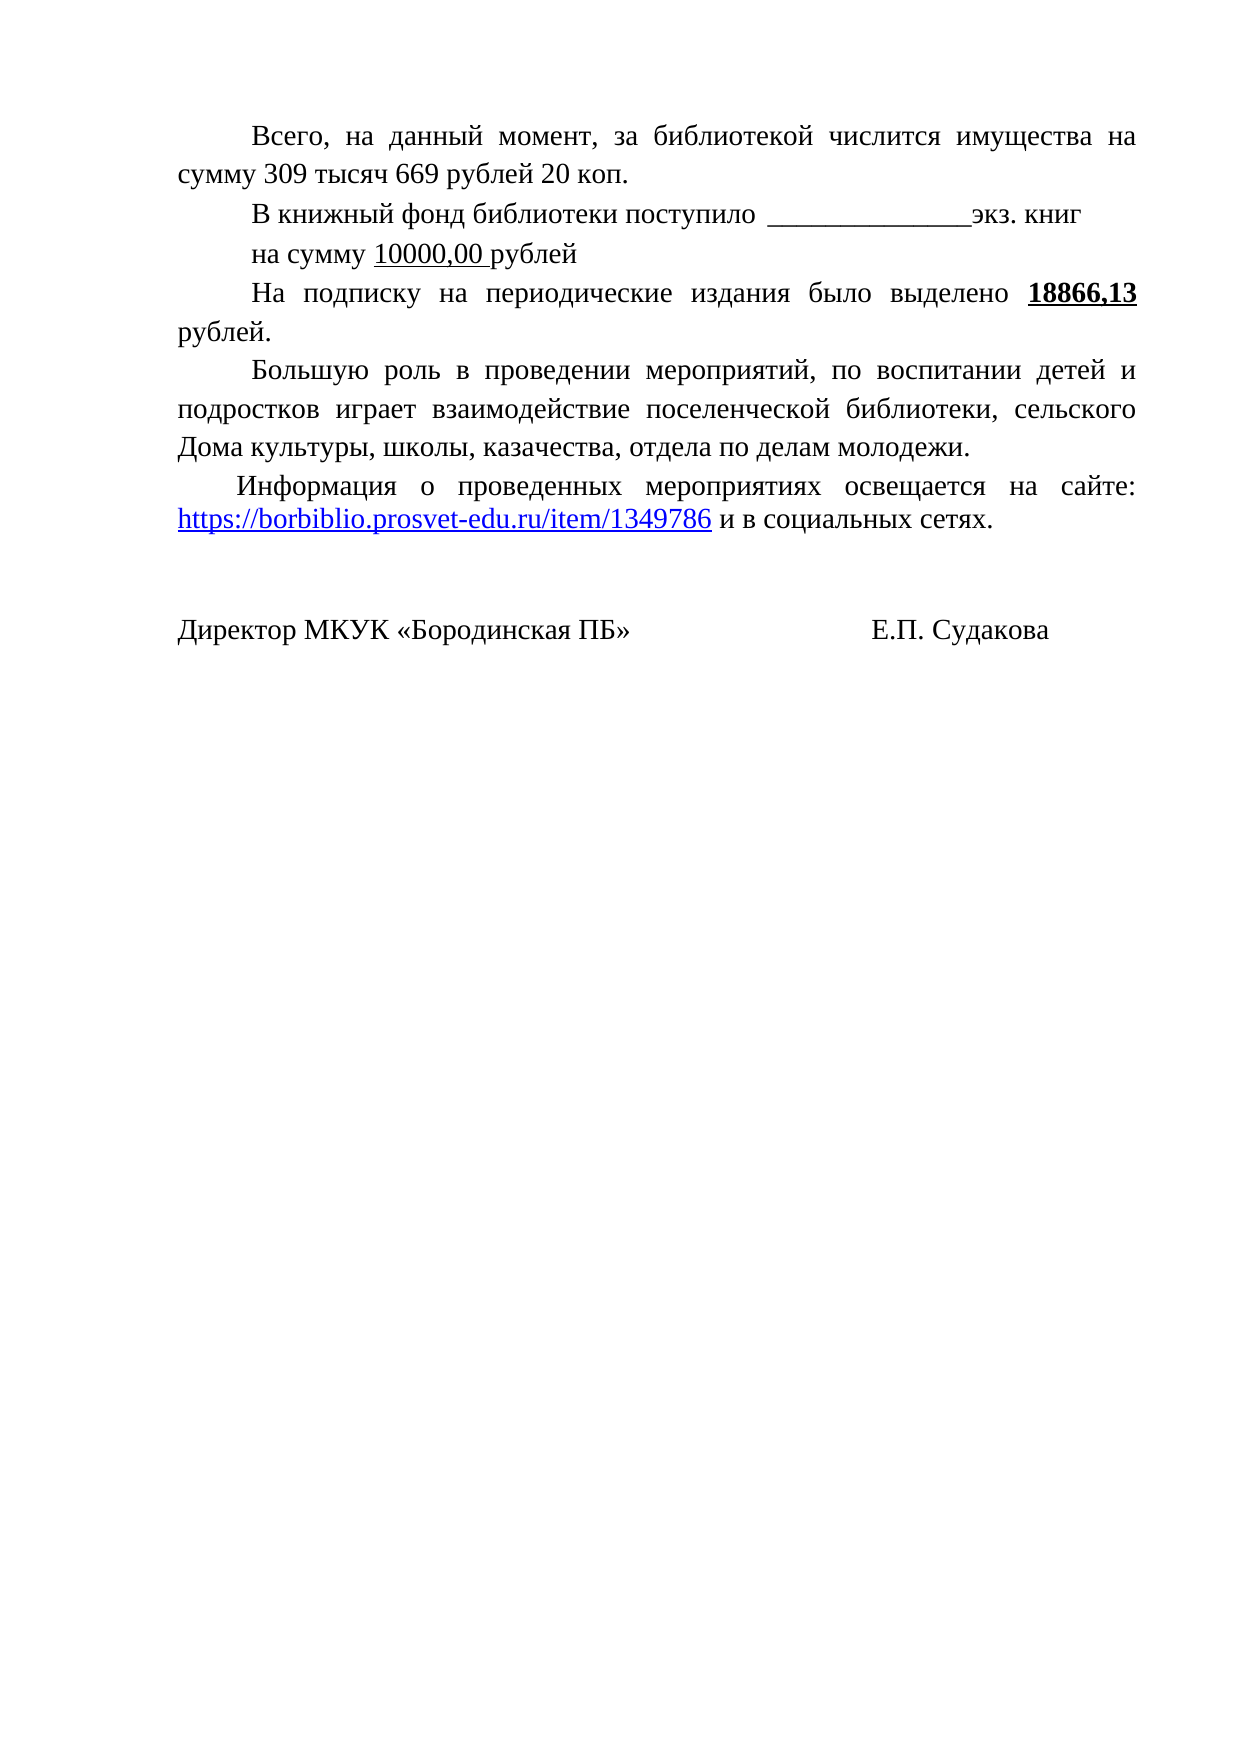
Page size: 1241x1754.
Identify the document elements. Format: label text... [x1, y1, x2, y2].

text На подписку на периодические издания было выделено 18866,13 рублей. [177, 275, 1137, 347]
text на сумму 10000,00 рублей [177, 237, 1137, 270]
text Большую роль в проведении мероприятий, по воспитании детей и подростков играет взаимодействие поселенческой библиотеки, сельского Дома культуры, школы, казачества, отдела по делам молодежи. [177, 352, 1137, 463]
text Директор МКУК «Бородинская ПБ» Е.П. Судакова [177, 612, 1137, 646]
text В книжный фонд библиотеки поступило ______________экз. книг [177, 197, 1137, 230]
text Всего, на данный момент, за библиотекой числится имущества на сумму 309 тысяч 669 рублей 20 коп. [177, 118, 1137, 190]
text Информация о проведенных мероприятиях освещается на сайте: https://borbiblio.prosvet-edu.ru/item/1349786 и в социальных сетях. [177, 468, 1137, 535]
